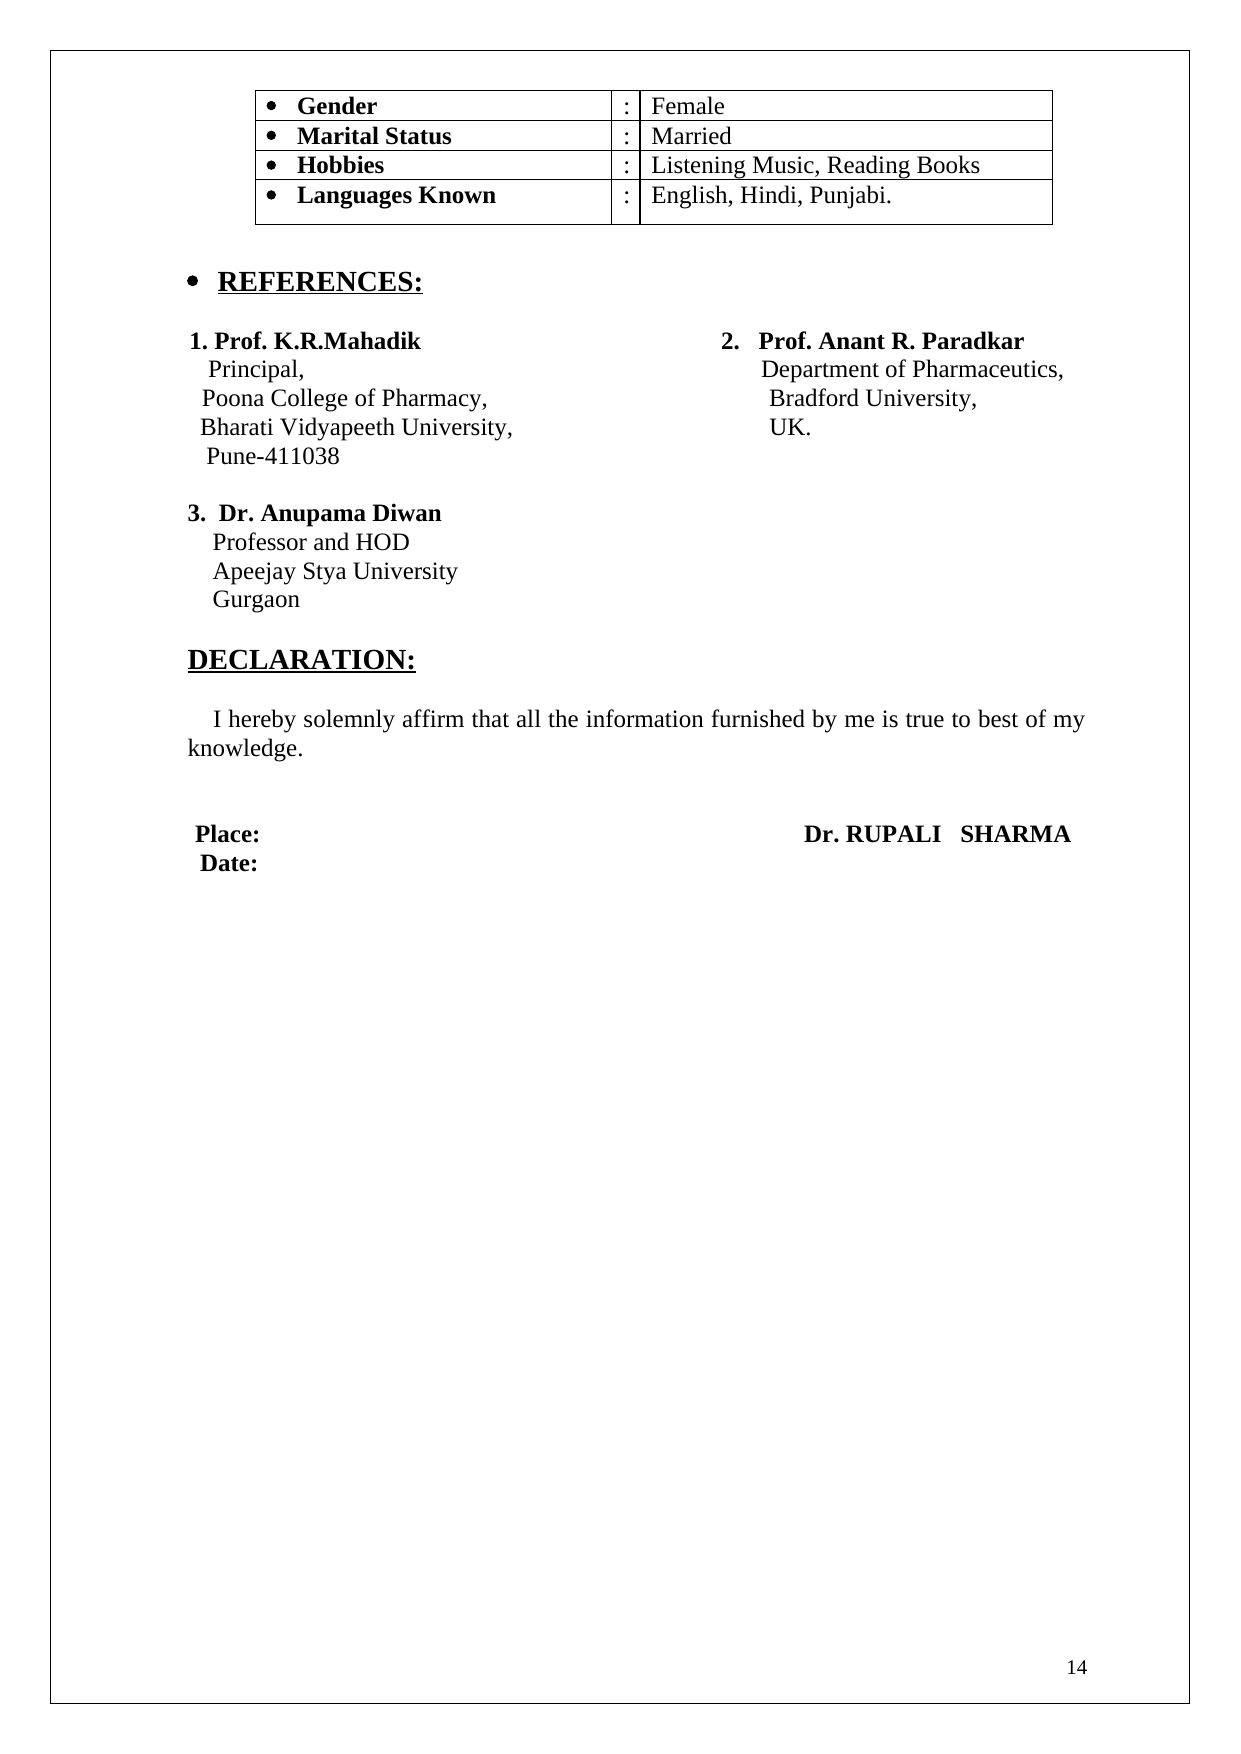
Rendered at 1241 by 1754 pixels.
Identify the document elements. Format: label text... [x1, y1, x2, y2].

table_cell : [612, 151, 639, 179]
text Pune-411038 [187, 441, 1087, 469]
table_cell Married [641, 121, 1052, 149]
list REFERENCES: [187, 264, 1087, 297]
table_cell Hobbies [256, 151, 611, 179]
text Bharati Vidyapeeth University, UK. [187, 412, 1087, 441]
text DECLARATION: [187, 642, 1087, 676]
table_cell : [612, 121, 639, 149]
text 1. Prof. K.R.Mahadik 2. Prof. Anant R. Paradkar [158, 326, 1087, 354]
table_cell : [612, 180, 639, 224]
table_cell Listening Music, Reading Books [641, 151, 1052, 179]
text Gurgaon [187, 584, 1087, 613]
text Poona College of Pharmacy, Bradford University, [158, 383, 1087, 412]
text Principal, Department of Pharmaceutics, [158, 354, 1087, 383]
table_cell Female [641, 91, 1052, 120]
table_cell : [612, 91, 639, 120]
table_cell Marital Status [256, 121, 611, 149]
text Apeejay Stya University [187, 556, 1087, 584]
table_cell English, Hindi, Punjabi. [641, 180, 1052, 224]
table_cell Languages Known [256, 180, 611, 224]
text 3. Dr. Anupama Diwan [187, 498, 1087, 527]
text Professor and HOD [187, 527, 1087, 556]
text I hereby solemnly affirm that all the information furnished by me is true to best of my knowledge. [187, 704, 1087, 762]
table_cell Gender [256, 91, 611, 120]
text Date: [187, 848, 1087, 877]
subtitle Place: Dr. RUPALI SHARMA [195, 819, 1087, 848]
